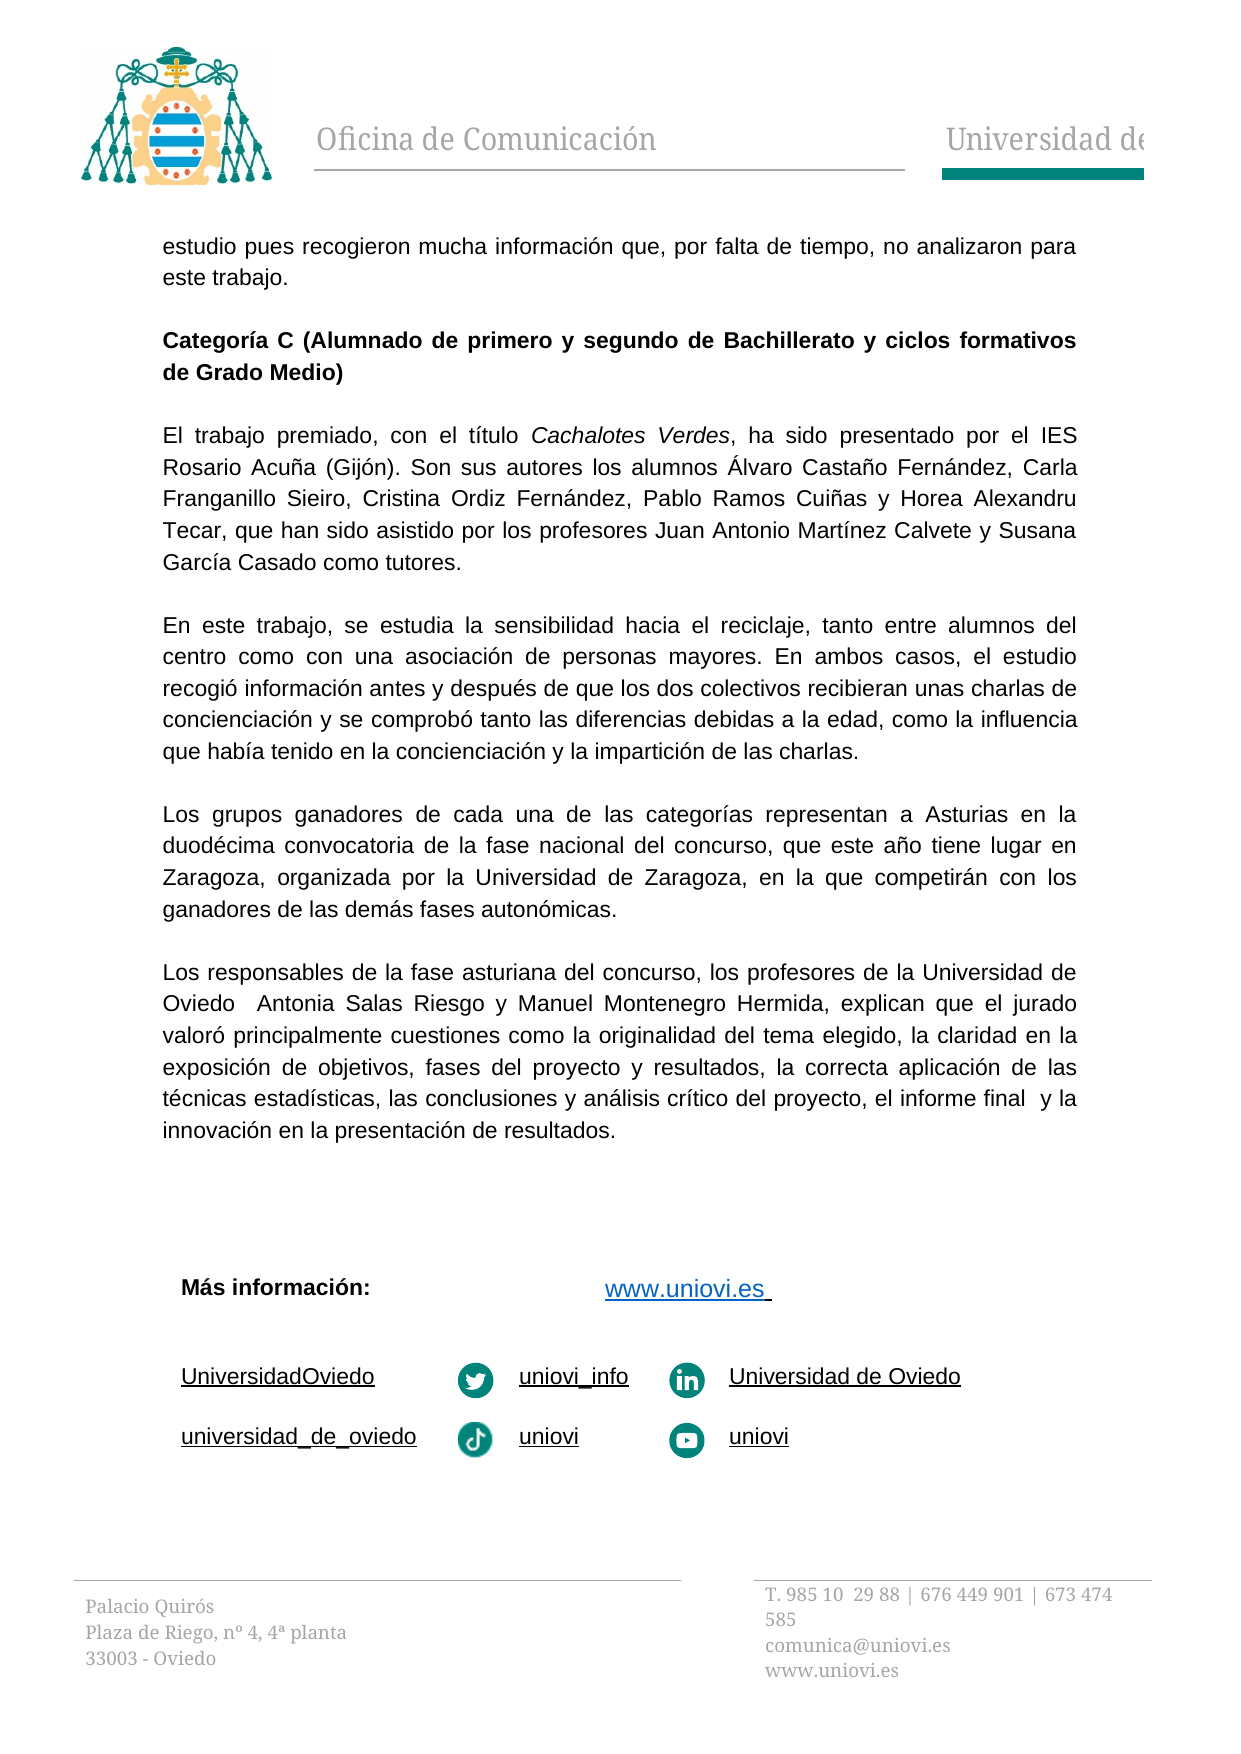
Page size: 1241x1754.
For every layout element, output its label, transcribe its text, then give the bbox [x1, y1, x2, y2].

table_cell UniversidadOviedo [170, 1363, 447, 1423]
table_cell universidad_de_oviedo [170, 1423, 447, 1483]
table_header Más información: [170, 1274, 505, 1363]
table_cell Universidad de Oviedo [718, 1363, 998, 1423]
table_cell uniovi [718, 1423, 998, 1483]
table_header www.uniovi.es [505, 1274, 1056, 1363]
table_cell [447, 1363, 508, 1423]
table_cell [447, 1423, 508, 1483]
picture [458, 1422, 494, 1459]
text Categoría C (Alumnado de primero y segundo de Bachillerato y ciclos formativos de Grado Medio) [162, 327, 1078, 385]
table_cell [658, 1363, 718, 1423]
text Los grupos ganadores de cada una de las categorías representan a Asturias en la duodécima convocatoria de la fase nacional del concurso, que este año tiene lugar en Zaragoza, organizada por la Universidad de Zaragoza, en la que competirán con los ganadores de las demás fases autonómicas. [162, 801, 1078, 922]
text Los responsables de la fase asturiana del concurso, los profesores de la Universidad de Oviedo Antonia Salas Riesgo y Manuel Montenegro Hermida, explican que el jurado valoró principalmente cuestiones como la originalidad del tema elegido, la claridad en la exposición de objetivos, fases del proyecto y resultados, la correcta aplicación de las técnicas estadísticas, las conclusiones y análisis crítico del proyecto, el informe final y la innovación en la presentación de resultados. [162, 959, 1078, 1143]
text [162, 233, 1078, 291]
table_cell uniovi_info [508, 1363, 658, 1423]
text El trabajo premiado, con el título Cachalotes Verdes, ha sido presentado por el IES Rosario Acuña (Gijón). Son sus autores los alumnos Álvaro Castaño Fernández, Carla Franganillo Sieiro, Cristina Ordiz Fernández, Pablo Ramos Cuiñas y Horea Alexandru Tecar, que han sido asistido por los profesores Juan Antonio Martínez Calvete y Susana García Casado como tutores. [162, 422, 1078, 575]
table_cell [658, 1423, 718, 1483]
text En este trabajo, se estudia la sensibilidad hacia el reciclaje, tanto entre alumnos del centro como con una asociación de personas mayores. En ambos casos, el estudio recogió información antes y después de que los dos colectivos recibieran unas charlas de concienciación y se comprobó tanto las diferencias debidas a la edad, como la influencia que había tenido en la concienciación y la impartición de las charlas. [162, 612, 1078, 764]
table_cell uniovi [508, 1423, 658, 1483]
